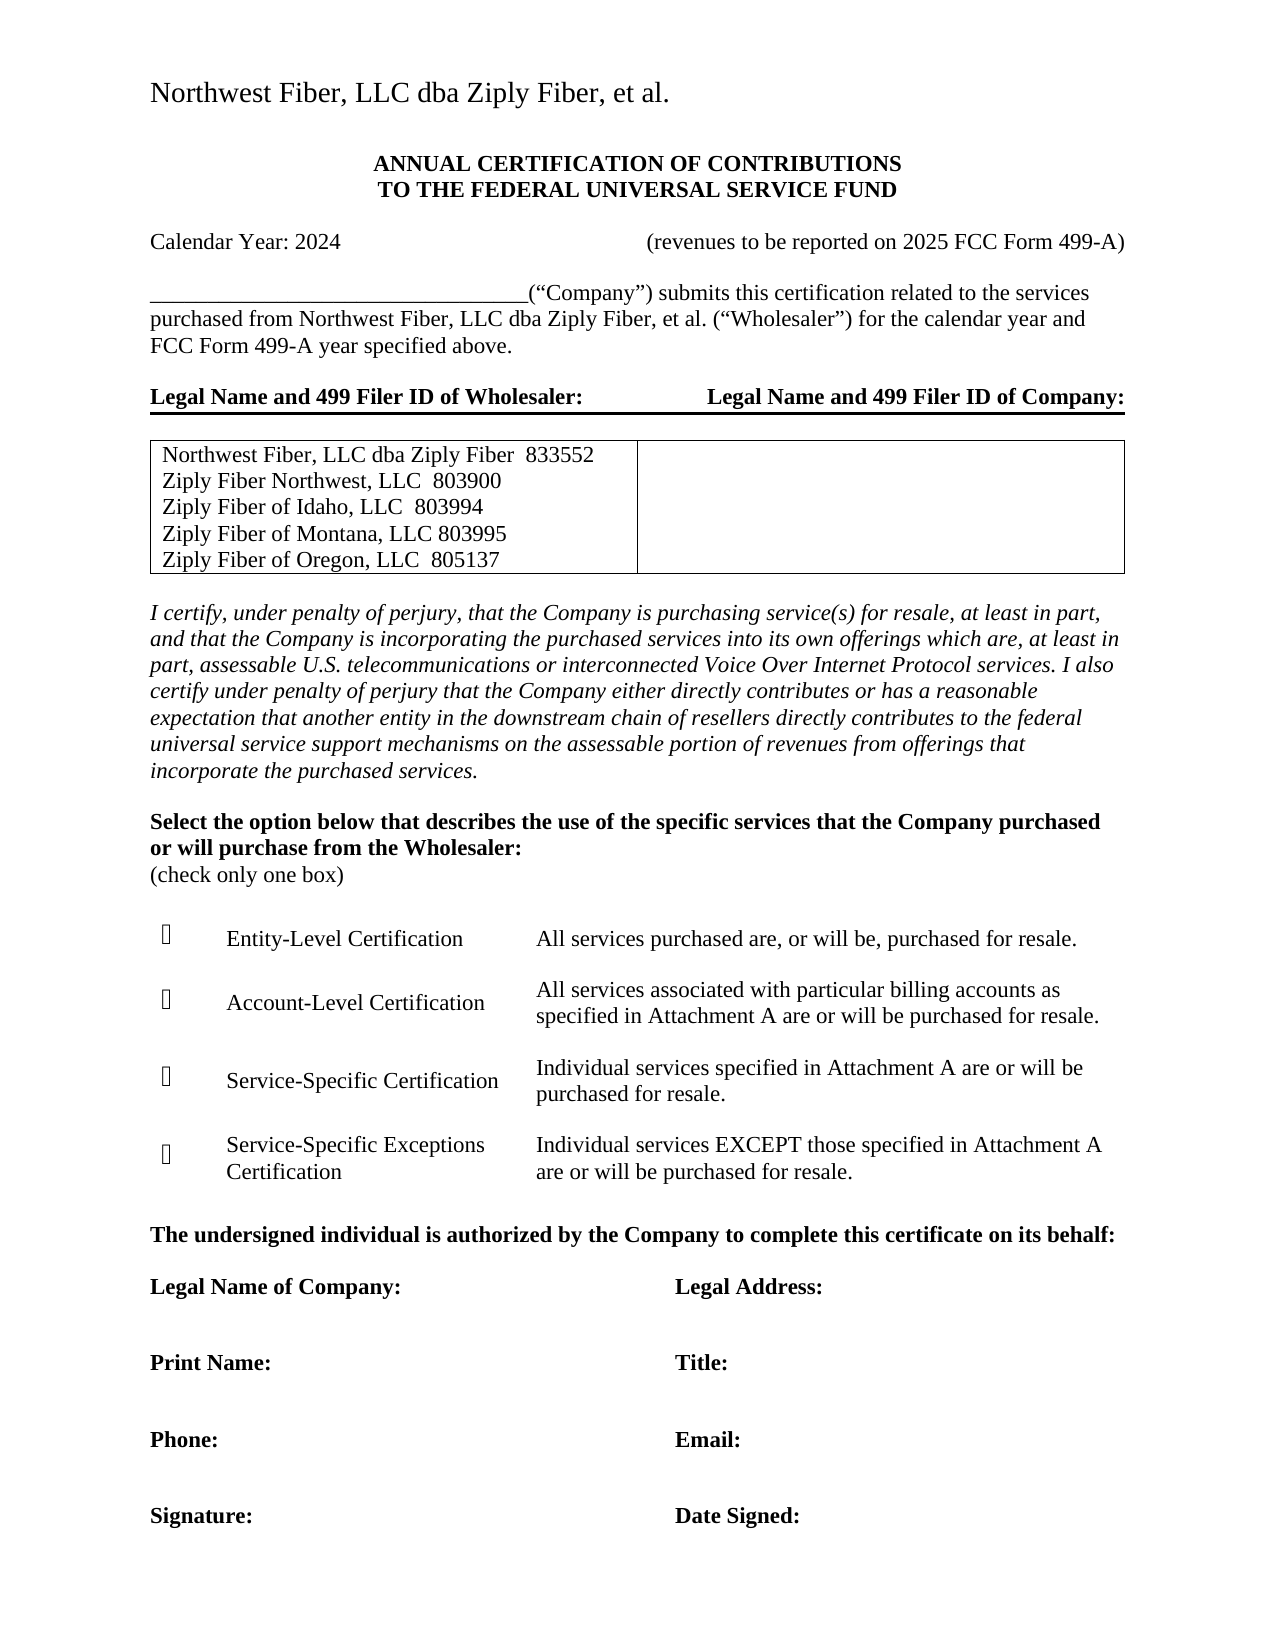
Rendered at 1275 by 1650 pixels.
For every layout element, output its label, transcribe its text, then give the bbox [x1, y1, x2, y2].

table_header [638, 441, 1124, 572]
table_header Entity-Level Certification [215, 912, 524, 963]
text Legal Name of Company: Legal Address: [150, 1273, 1125, 1299]
table_cell [150, 1119, 215, 1197]
text I certify, under penalty of perjury, that the Company is purchasing service(s) for resale, at least in part, and that the Company is incorporating the purchased services into its own offerings which are, at least in part, assessable U.S. telecommunications or interconnected Voice Over Internet Protocol services. I also certify under penalty of perjury that the Company either directly contributes or has a reasonable expectation that another entity in the downstream chain of resellers directly contributes to the federal universal service support mechanisms on the assessable portion of revenues from offerings that incorporate the purchased services. [150, 598, 1125, 783]
table_cell All services associated with particular billing accounts as specified in Attachment A are or will be purchased for resale. [525, 964, 1124, 1041]
text Phone: Email: [150, 1426, 1125, 1452]
table_cell Account-Level Certification [215, 964, 524, 1041]
table_cell Individual services specified in Attachment A are or will be purchased for resale. [525, 1041, 1124, 1119]
table_cell Service-Specific Exceptions Certification [215, 1119, 524, 1197]
table_cell Individual services EXCEPT those specified in Attachment A are or will be purchased for resale. [525, 1119, 1124, 1197]
text _________________________________(“Company”) submits this certification related to the services purchased from Northwest Fiber, LLC dba Ziply Fiber, et al. (“Wholesaler”) for the calendar year and FCC Form 499-A year specified above. [150, 279, 1200, 358]
table_header [150, 912, 215, 963]
text Select the option below that describes the use of the specific services that the Company purchased or will purchase from the Wholesaler: (check only one box) [150, 808, 1125, 887]
table_cell [150, 1041, 215, 1119]
table_header All services purchased are, or will be, purchased for resale. [525, 912, 1124, 963]
table_header Northwest Fiber, LLC dba Ziply Fiber 833552 Ziply Fiber Northwest, LLC 803900 Ziply Fiber of Idaho, LLC 803994 Ziply Fiber of Montana, LLC 803995 Ziply Fiber of Oregon, LLC 805137 [151, 441, 637, 572]
text Print Name: Title: [150, 1349, 1125, 1376]
table_cell Service-Specific Certification [215, 1041, 524, 1119]
text Signature: Date Signed: [150, 1502, 1125, 1528]
text Calendar Year: 2024 (revenues to be reported on 2025 FCC Form 499-A) [150, 228, 1125, 254]
text ANNUAL CERTIFICATION OF CONTRIBUTIONS TO THE FEDERAL UNIVERSAL SERVICE FUND [150, 150, 1125, 203]
text The undersigned individual is authorized by the Company to complete this certificate on its behalf: [150, 1222, 1125, 1248]
table_cell [150, 964, 215, 1041]
text Legal Name and 499 Filer ID of Wholesaler: Legal Name and 499 Filer ID of Company: [150, 383, 1125, 412]
